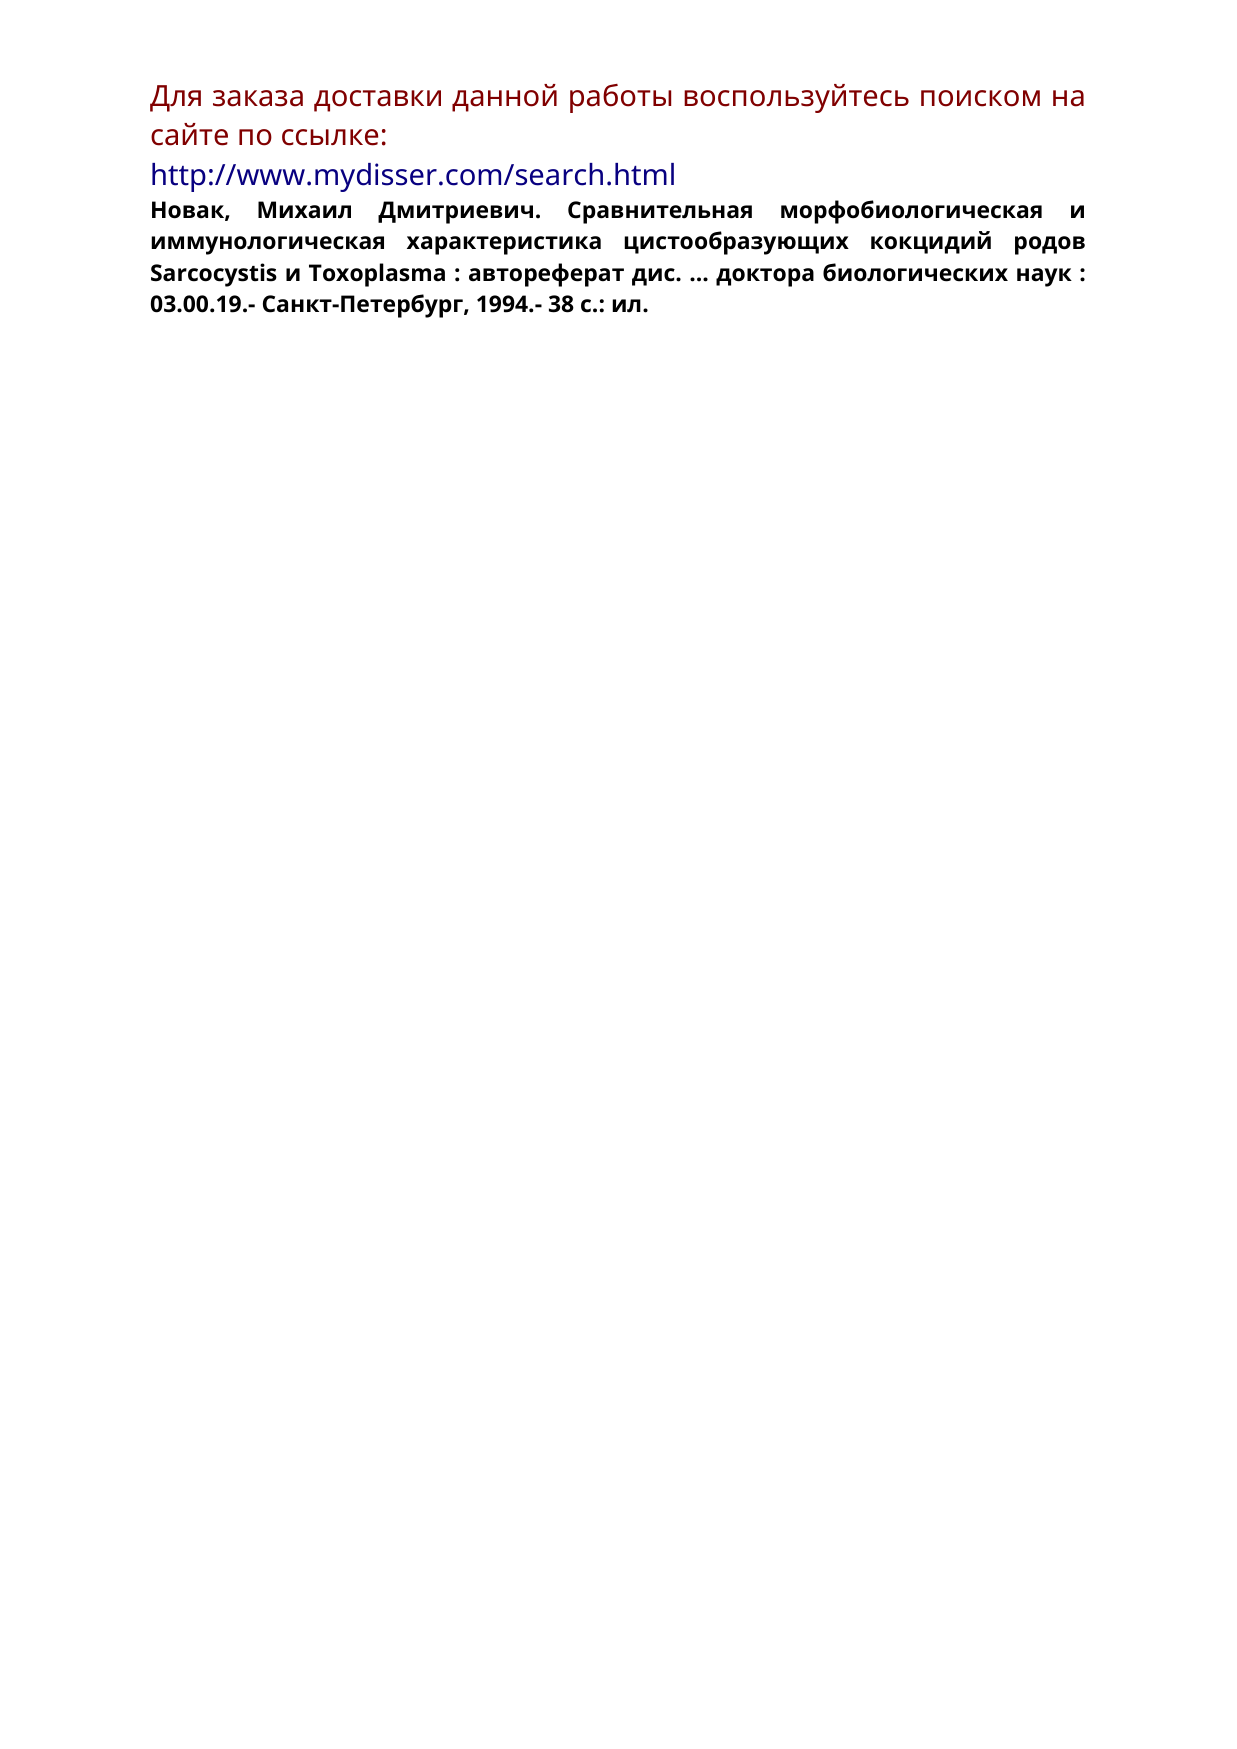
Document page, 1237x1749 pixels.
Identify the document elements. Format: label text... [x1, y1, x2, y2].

text Новак, Михаил Дмитриевич. Сравнительная морфобиологическая и иммунологическая характеристика цистообразующих кокцидий родов Sarcocystis и Toxoplasma : автореферат дис. ... доктора биологических наук : 03.00.19.- Санкт-Петербург, 1994.- 38 с.: ил. [150, 194, 1086, 319]
